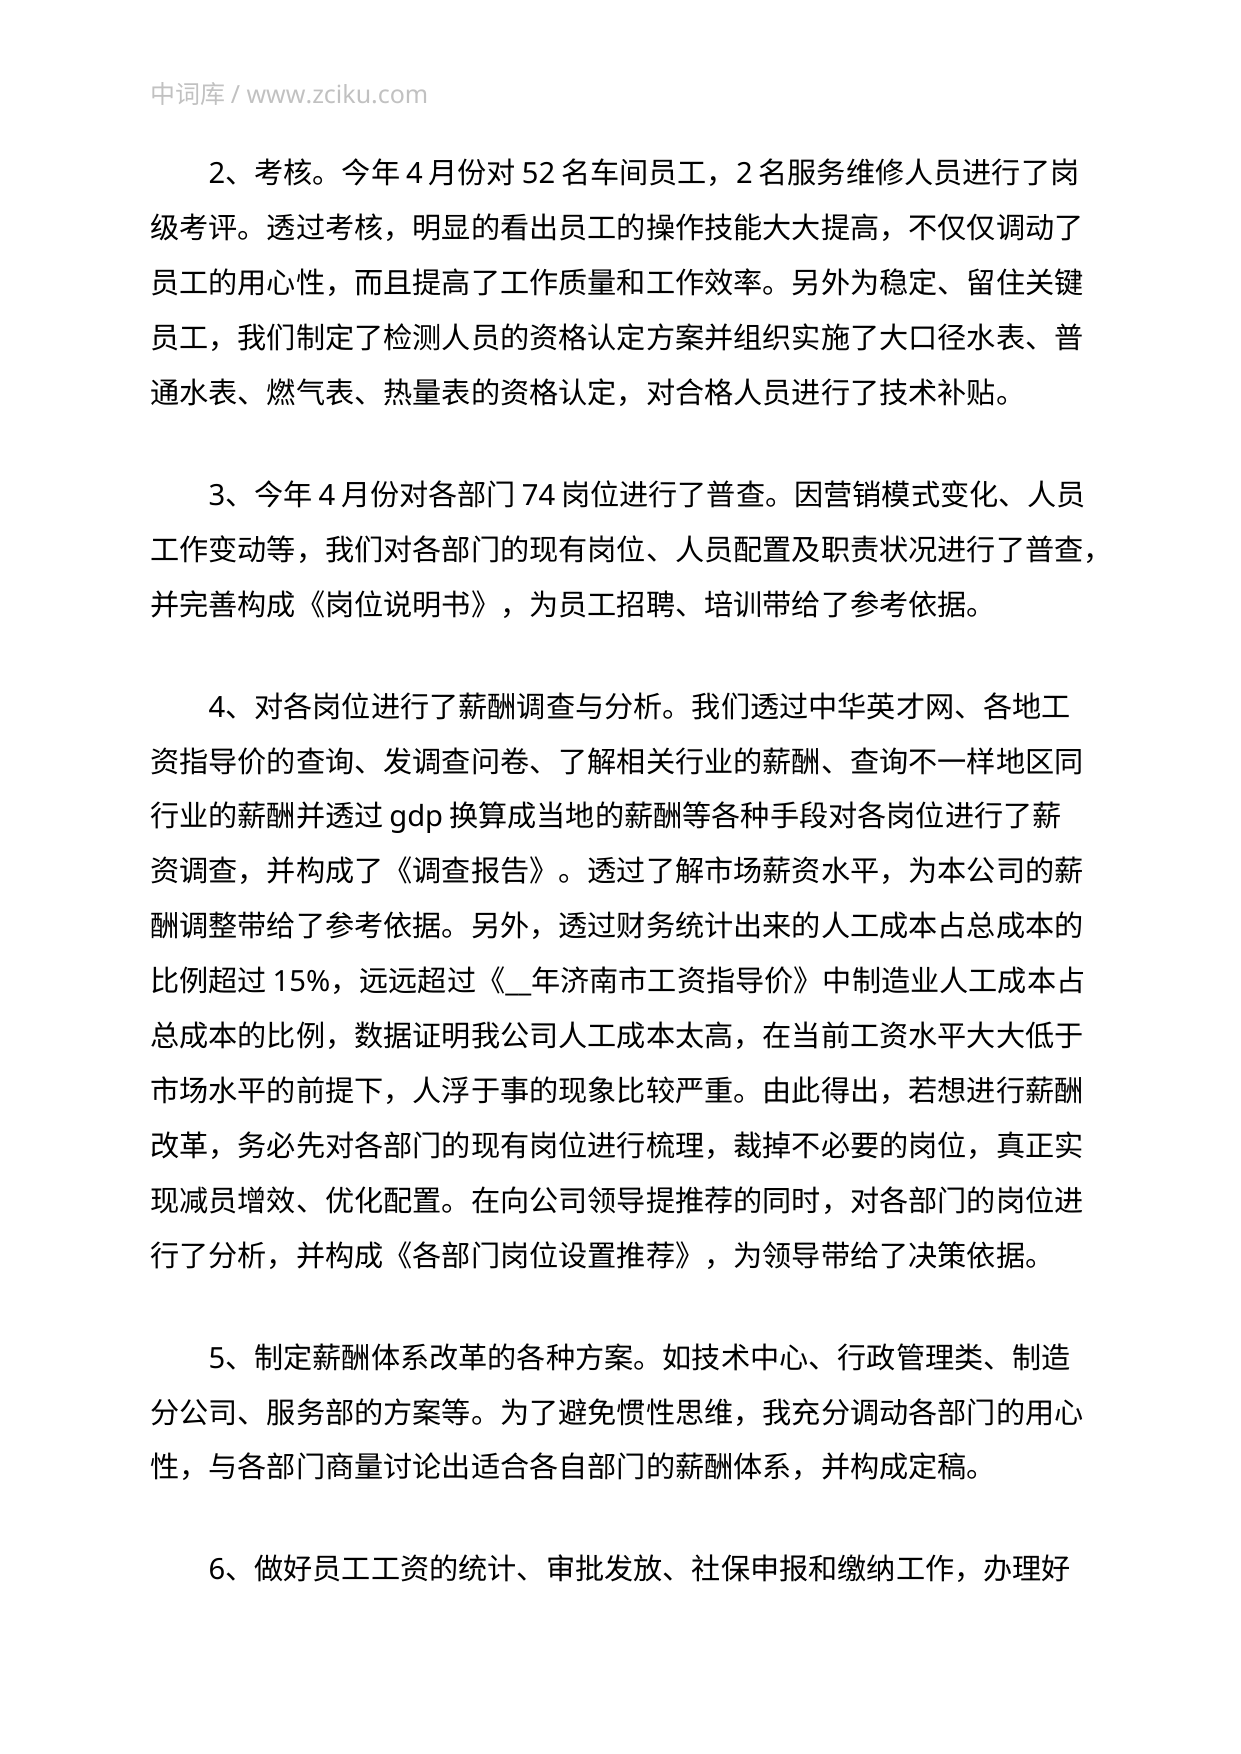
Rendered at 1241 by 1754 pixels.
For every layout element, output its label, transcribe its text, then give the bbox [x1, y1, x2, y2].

text 2、考核。今年4月份对52名车间员工，2名服务维修人员进行了岗级考评。透过考核，明显的看出员工的操作技能大大提高，不仅仅调动了员工的用心性，而且提高了工作质量和工作效率。另外为稳定、留住关键员工，我们制定了检测人员的资格认定方案并组织实施了大口径水表、普通水表、燃气表、热量表的资格认定，对合格人员进行了技术补贴。 [150, 150, 1090, 412]
text 4、对各岗位进行了薪酬调查与分析。我们透过中华英才网、各地工资指导价的查询、发调查问卷、了解相关行业的薪酬、查询不一样地区同行业的薪酬并透过gdp换算成当地的薪酬等各种手段对各岗位进行了薪资调查，并构成了《调查报告》。透过了解市场薪资水平，为本公司的薪酬调整带给了参考依据。另外，透过财务统计出来的人工成本占总成本的比例超过15%，远远超过《__年济南市工资指导价》中制造业人工成本占总成本的比例，数据证明我公司人工成本太高，在当前工资水平大大低于市场水平的前提下，人浮于事的现象比较严重。由此得出，若想进行薪酬改革，务必先对各部门的现有岗位进行梳理，裁掉不必要的岗位，真正实现减员增效、优化配置。在向公司领导提推荐的同时，对各部门的岗位进行了分析，并构成《各部门岗位设置推荐》，为领导带给了决策依据。 [150, 683, 1090, 1275]
text 5、制定薪酬体系改革的各种方案。如技术中心、行政管理类、制造分公司、服务部的方案等。为了避免惯性思维，我充分调动各部门的用心性，与各部门商量讨论出适合各自部门的薪酬体系，并构成定稿。 [150, 1334, 1090, 1486]
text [150, 1546, 1090, 1588]
text 3、今年4月份对各部门74岗位进行了普查。因营销模式变化、人员工作变动等，我们对各部门的现有岗位、人员配置及职责状况进行了普查，并完善构成《岗位说明书》，为员工招聘、培训带给了参考依据。 [150, 471, 1090, 624]
